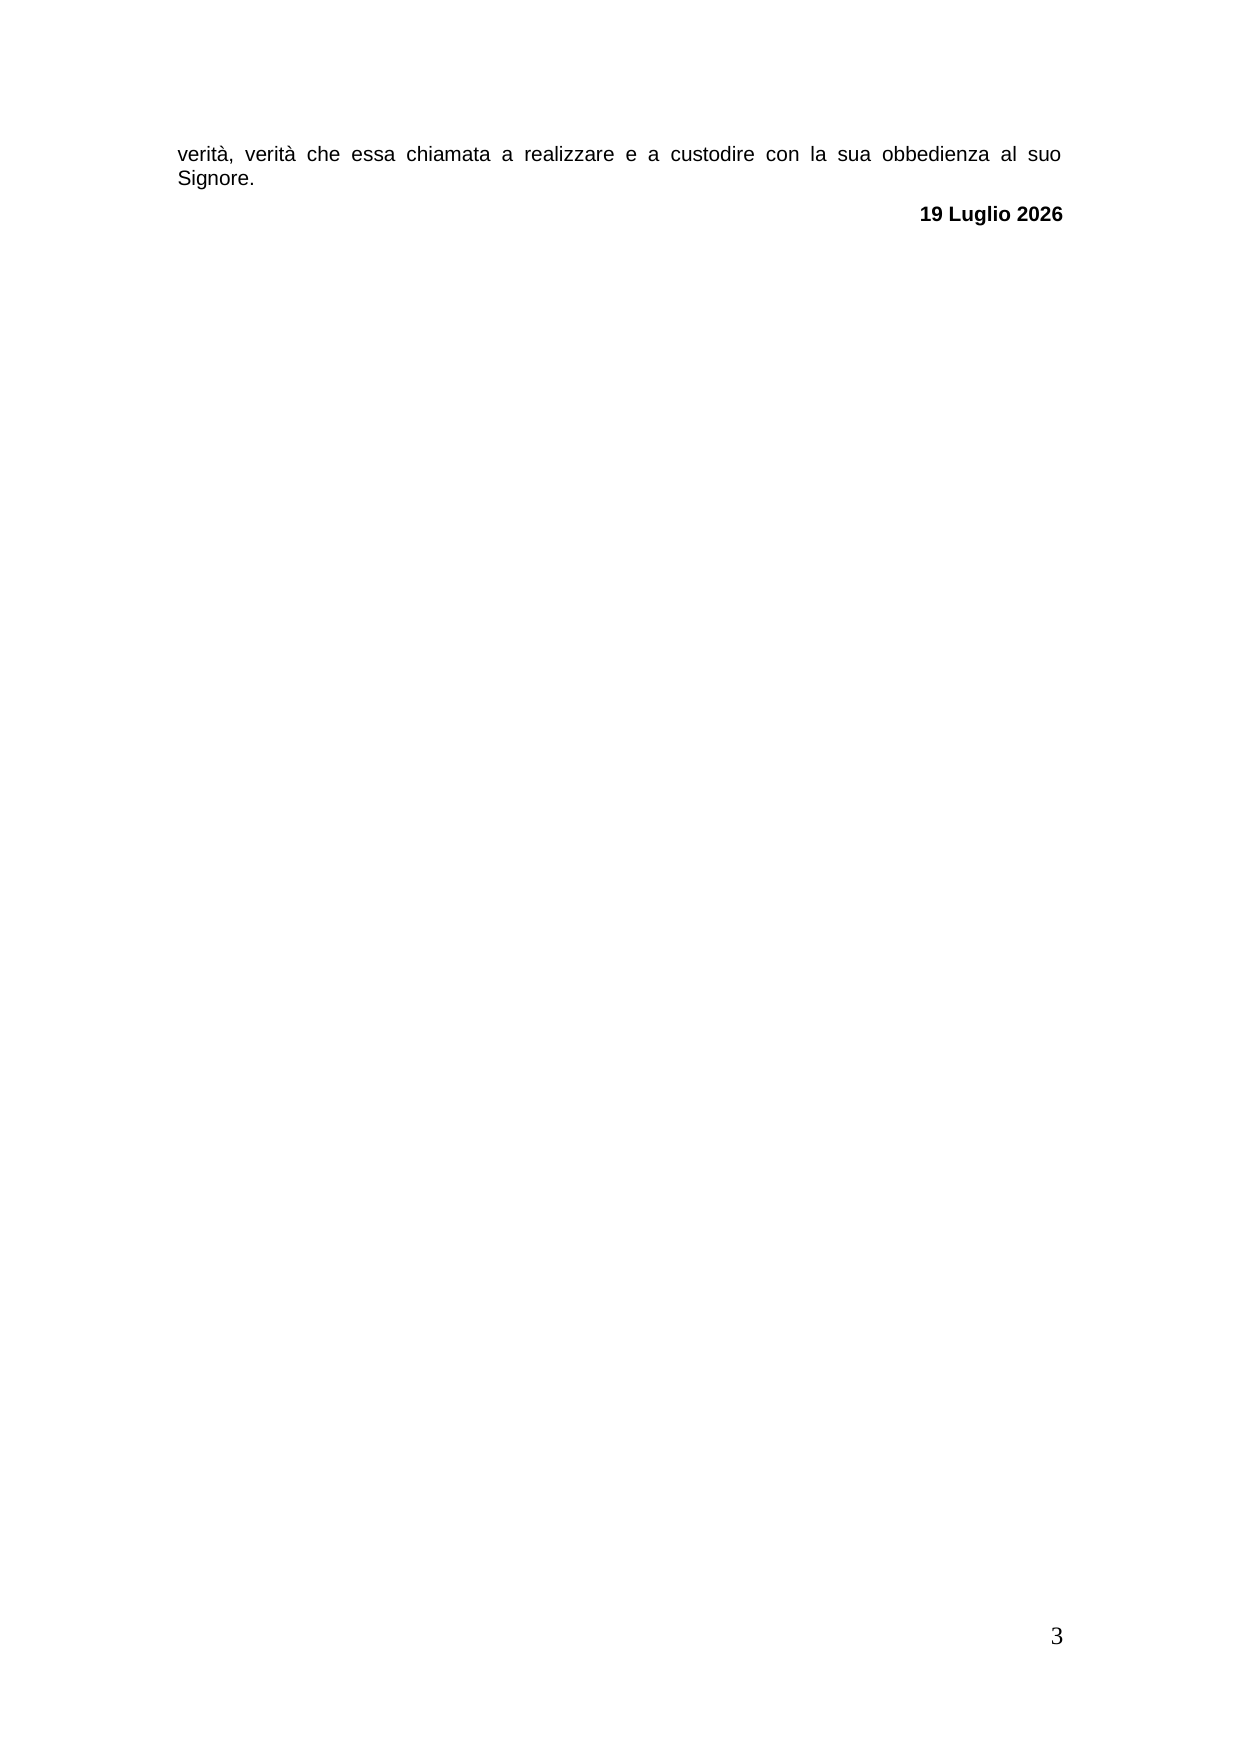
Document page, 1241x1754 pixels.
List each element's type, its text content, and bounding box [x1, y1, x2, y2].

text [177, 142, 1063, 190]
text 19 Luglio 2026 [177, 202, 1063, 226]
